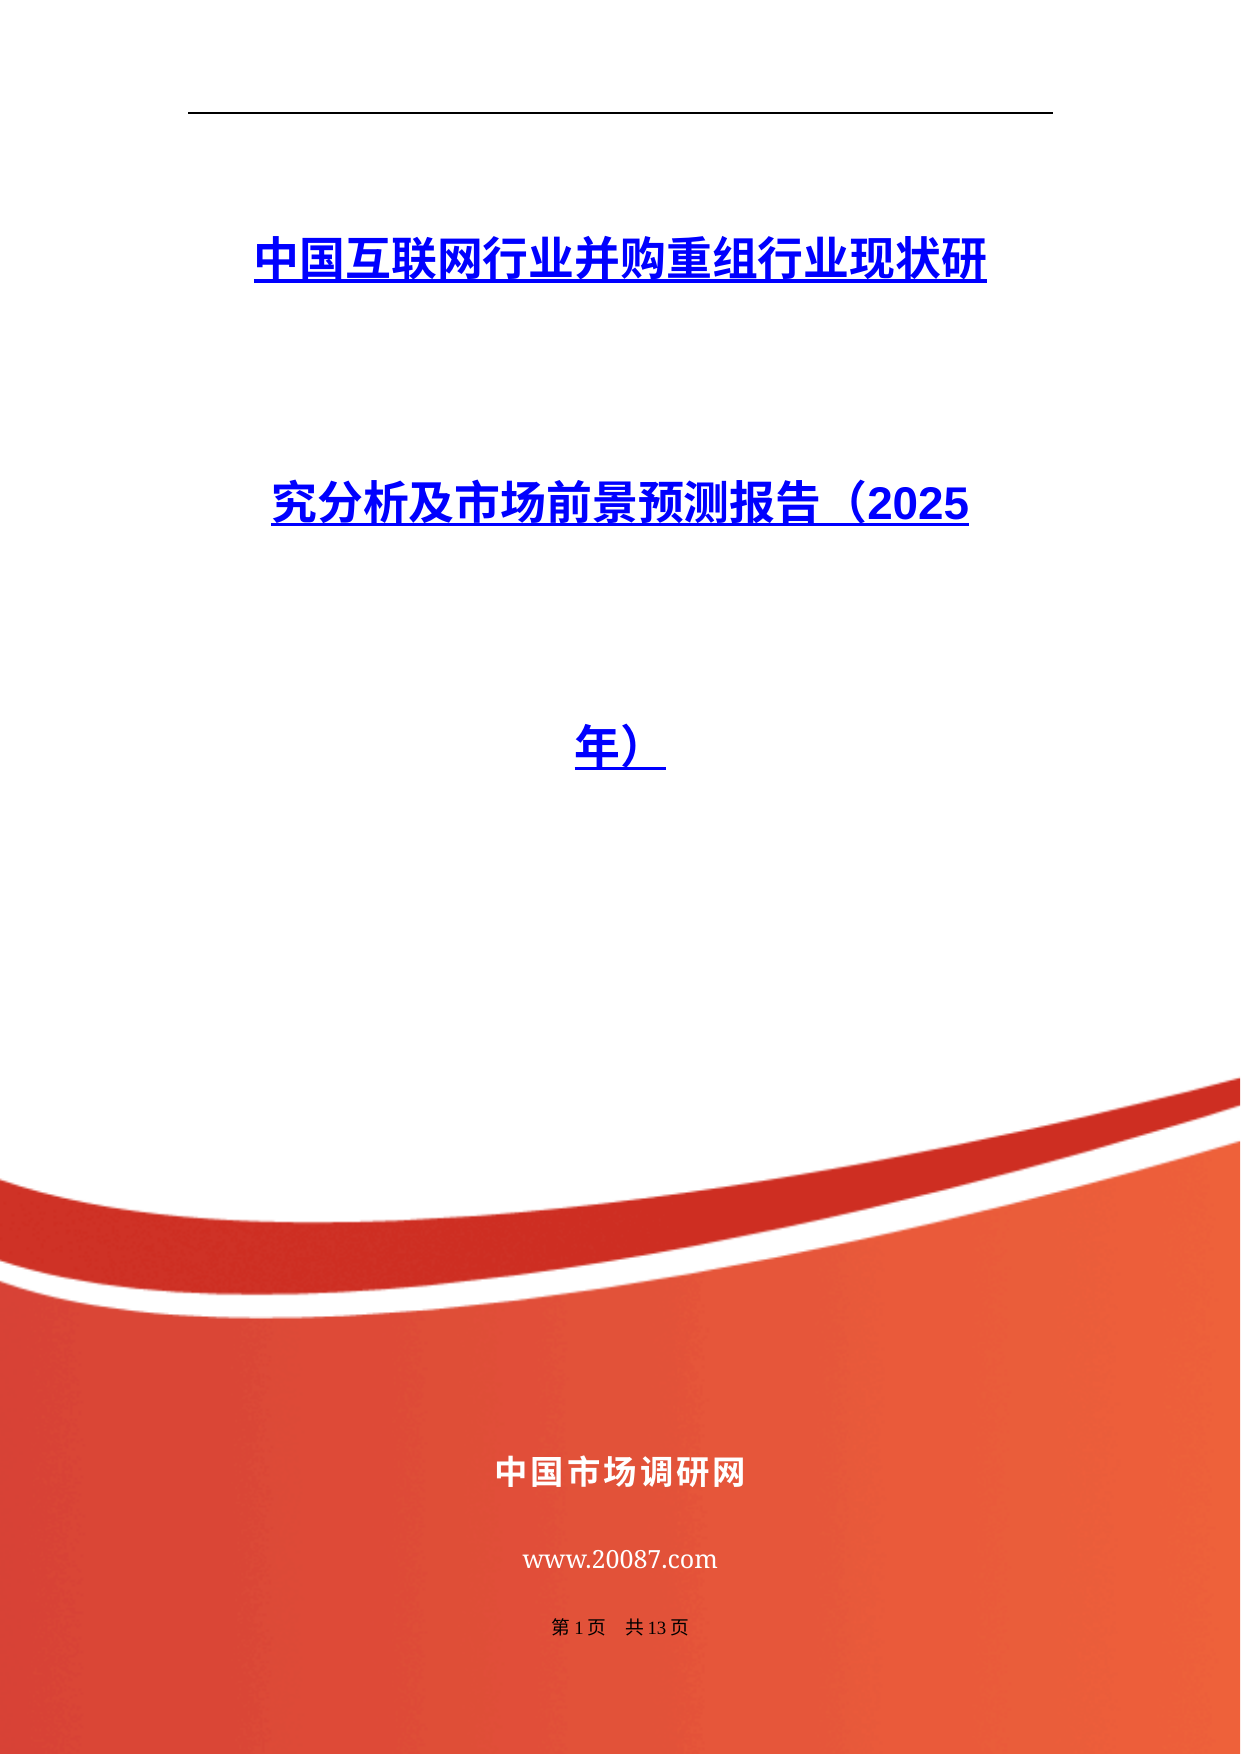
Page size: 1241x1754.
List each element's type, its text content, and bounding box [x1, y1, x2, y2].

table_header 中国互联网行业并购重组行业现状研究分析及市场前景预测报告（2025年） [188, 207, 1053, 871]
text www.20087.com [187, 1526, 1053, 1591]
picture [0, 1006, 1241, 1754]
subtitle 中国市场调研网 [187, 1437, 1053, 1502]
